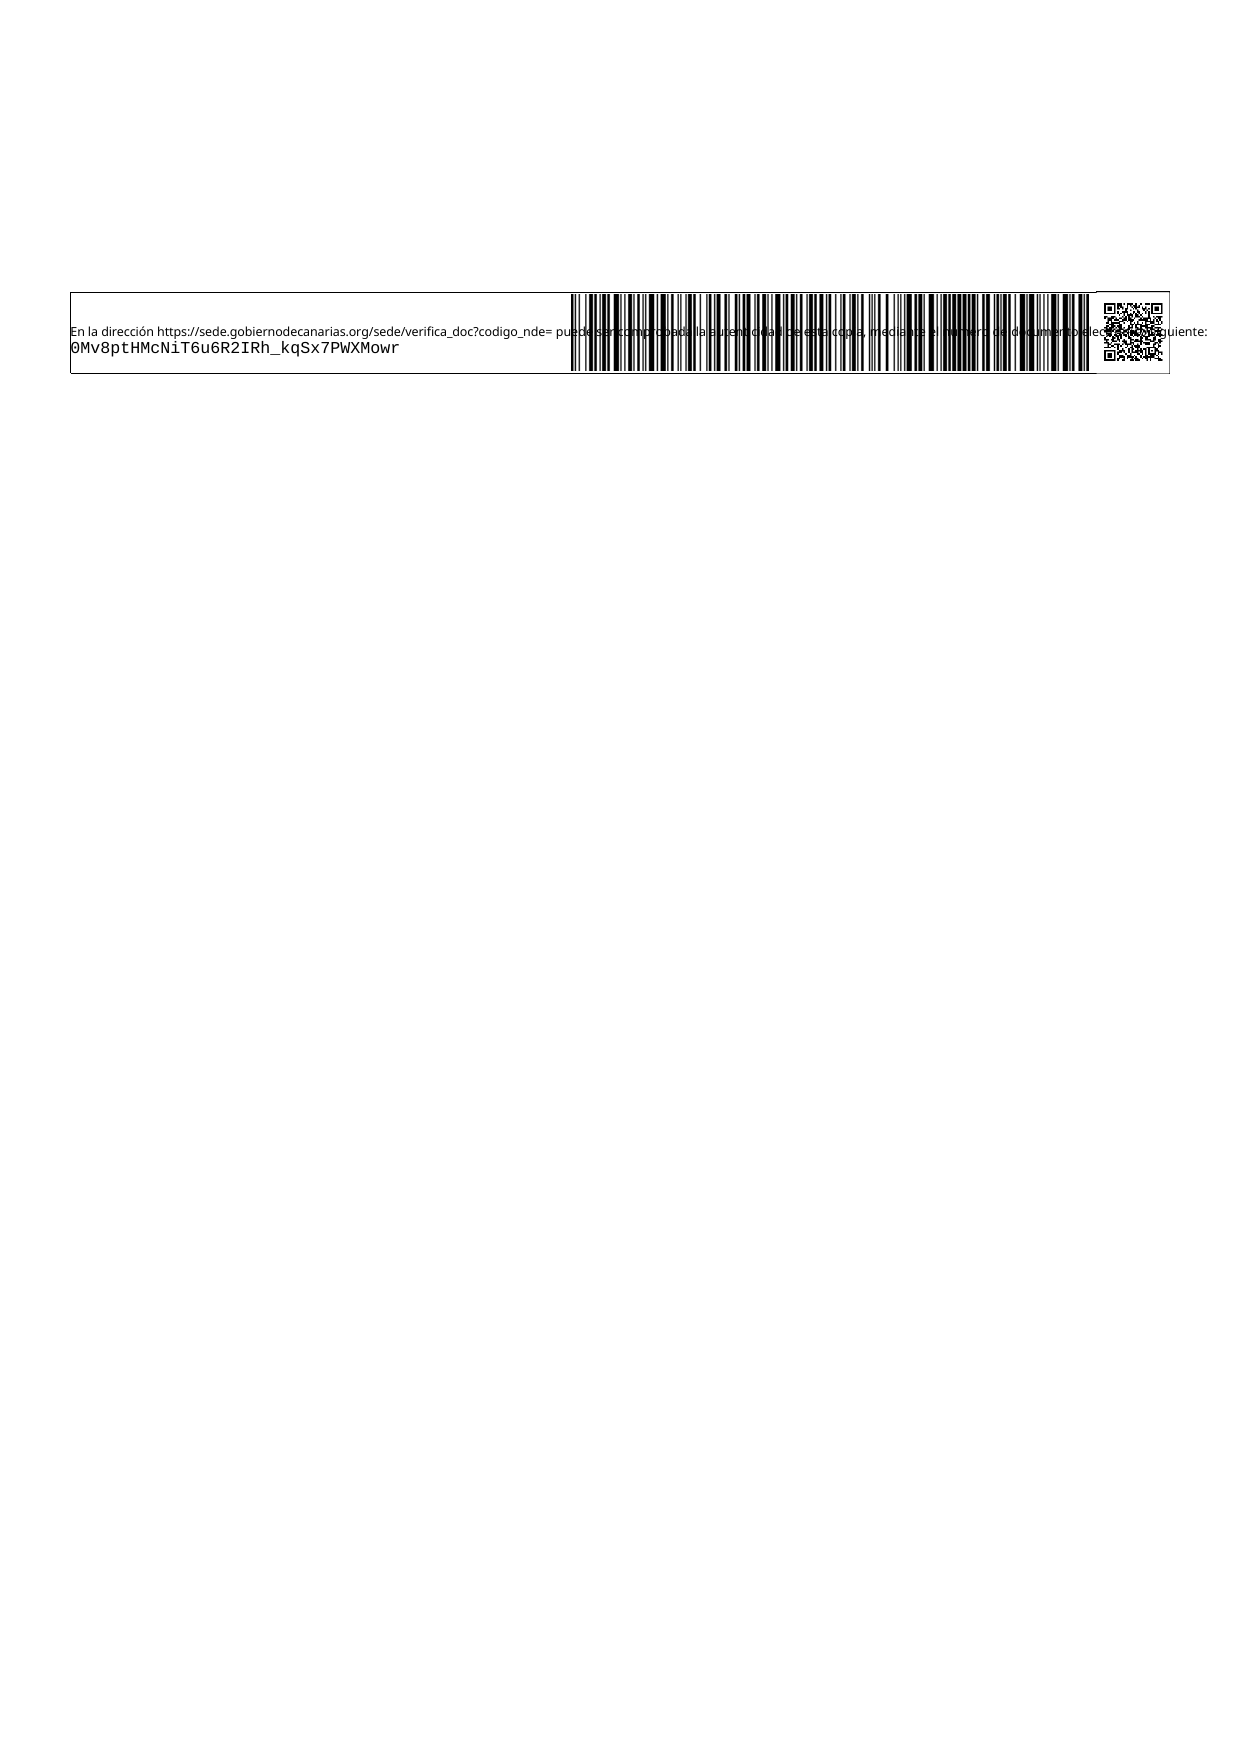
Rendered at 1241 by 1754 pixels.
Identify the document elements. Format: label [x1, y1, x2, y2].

picture [571, 294, 1089, 371]
picture [1096, 291, 1170, 374]
